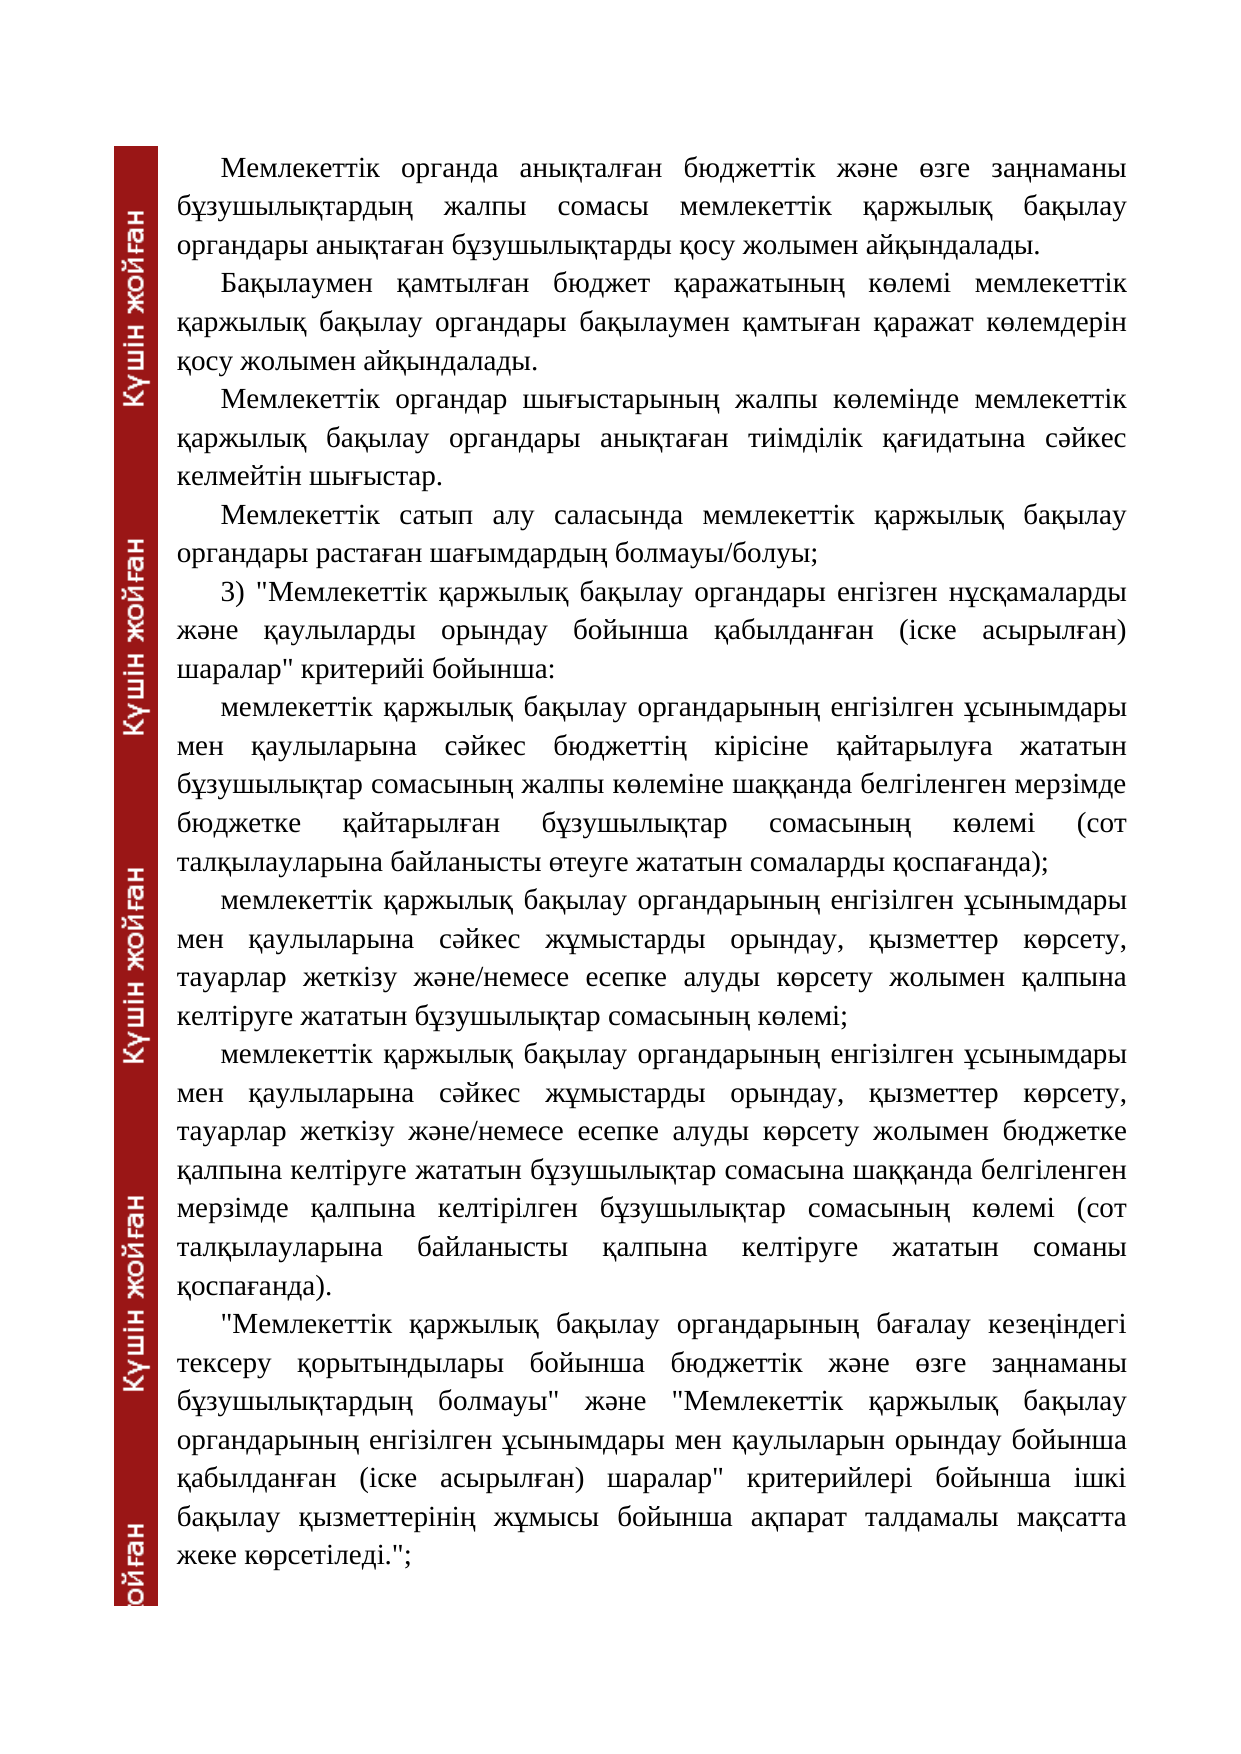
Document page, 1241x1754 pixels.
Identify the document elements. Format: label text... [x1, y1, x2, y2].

text Бақылаумен қамтылған бюджет қаражатының көлемi мемлекеттік қаржылық бақылау органдары бақылаумен қамтыған қаражат көлемдерiн қосу жолымен айқындалады. [112, 266, 1128, 376]
picture [114, 569, 158, 574]
text мемлекеттiк қаржылық бақылау органдарының енгізілген ұсынымдары мен қаулыларына сәйкес бюджеттің кірісіне қайтарылуға жататын бұзушылықтар сомасының жалпы көлеміне шаққанда белгiленген мерзiмде бюджетке қайтарылған бұзушылықтар сомасының көлемi (сот талқылауларына байланысты өтеуге жататын сомаларды қоспағанда); [112, 689, 1128, 877]
text Мемлекеттік сатып алу саласында мемлекеттік қаржылық бақылау органдары растаған шағымдардың болмауы/болуы; [112, 497, 1128, 569]
text Мемлекеттiк органда анықталған бюджеттiк және өзге заңнаманы бұзушылықтардың жалпы сомасы мемлекеттік қаржылық бақылау органдары анықтаған бұзушылықтарды қосу жолымен айқындалады. [112, 150, 1128, 261]
text мемлекеттiк қаржылық бақылау органдарының енгізілген ұсынымдары мен қаулыларына сәйкес жұмыстарды орындау, қызметтер көрсету, тауарлар жеткiзу және/немесе есепке алуды көрсету жолымен қалпына келтiруге жататын бұзушылықтар сомасының көлемі; [112, 882, 1128, 1031]
picture [114, 1301, 158, 1306]
picture [114, 1031, 158, 1036]
picture [114, 877, 158, 882]
picture [114, 492, 158, 497]
text 3) "Мемлекеттiк қаржылық бақылау органдары енгiзген нұсқамаларды және қаулыларды орындау бойынша қабылданған (iске асырылған) шаралар" критерийі бойынша: [112, 574, 1128, 684]
picture [114, 684, 158, 689]
picture [114, 146, 158, 150]
text Мемлекеттік органдар шығыстарының жалпы көлемінде мемлекеттік қаржылық бақылау органдары анықтаған тиімділік қағидатына сәйкес келмейтін шығыстар. [112, 381, 1128, 492]
picture [114, 261, 158, 266]
text "Мемлекеттік қаржылық бақылау органдарының бағалау кезеңіндегі тексеру қорытындылары бойынша бюджеттік және өзге заңнаманы бұзушылықтардың болмауы" және "Мемлекеттiк қаржылық бақылау органдарының енгiзілген ұсынымдары мен қаулыларын орындау бойынша қабылданған (iске асырылған) шаралар" критерийлері бойынша ішкі бақылау қызметтерінің жұмысы бойынша ақпарат талдамалы мақсатта жеке көрсетіледі."; [112, 1306, 1128, 1571]
picture [114, 1571, 158, 1606]
text мемлекеттiк қаржылық бақылау органдарының енгізілген ұсынымдары мен қаулыларына сәйкес жұмыстарды орындау, қызметтер көрсету, тауарлар жеткiзу және/немесе есепке алуды көрсету жолымен бюджетке қалпына келтiруге жататын бұзушылықтар сомасына шаққанда белгiленген мерзiмде қалпына келтiрiлген бұзушылықтар сомасының көлемi (сот талқылауларына байланысты қалпына келтіруге жататын соманы қоспағанда). [112, 1036, 1128, 1301]
picture [114, 376, 158, 381]
